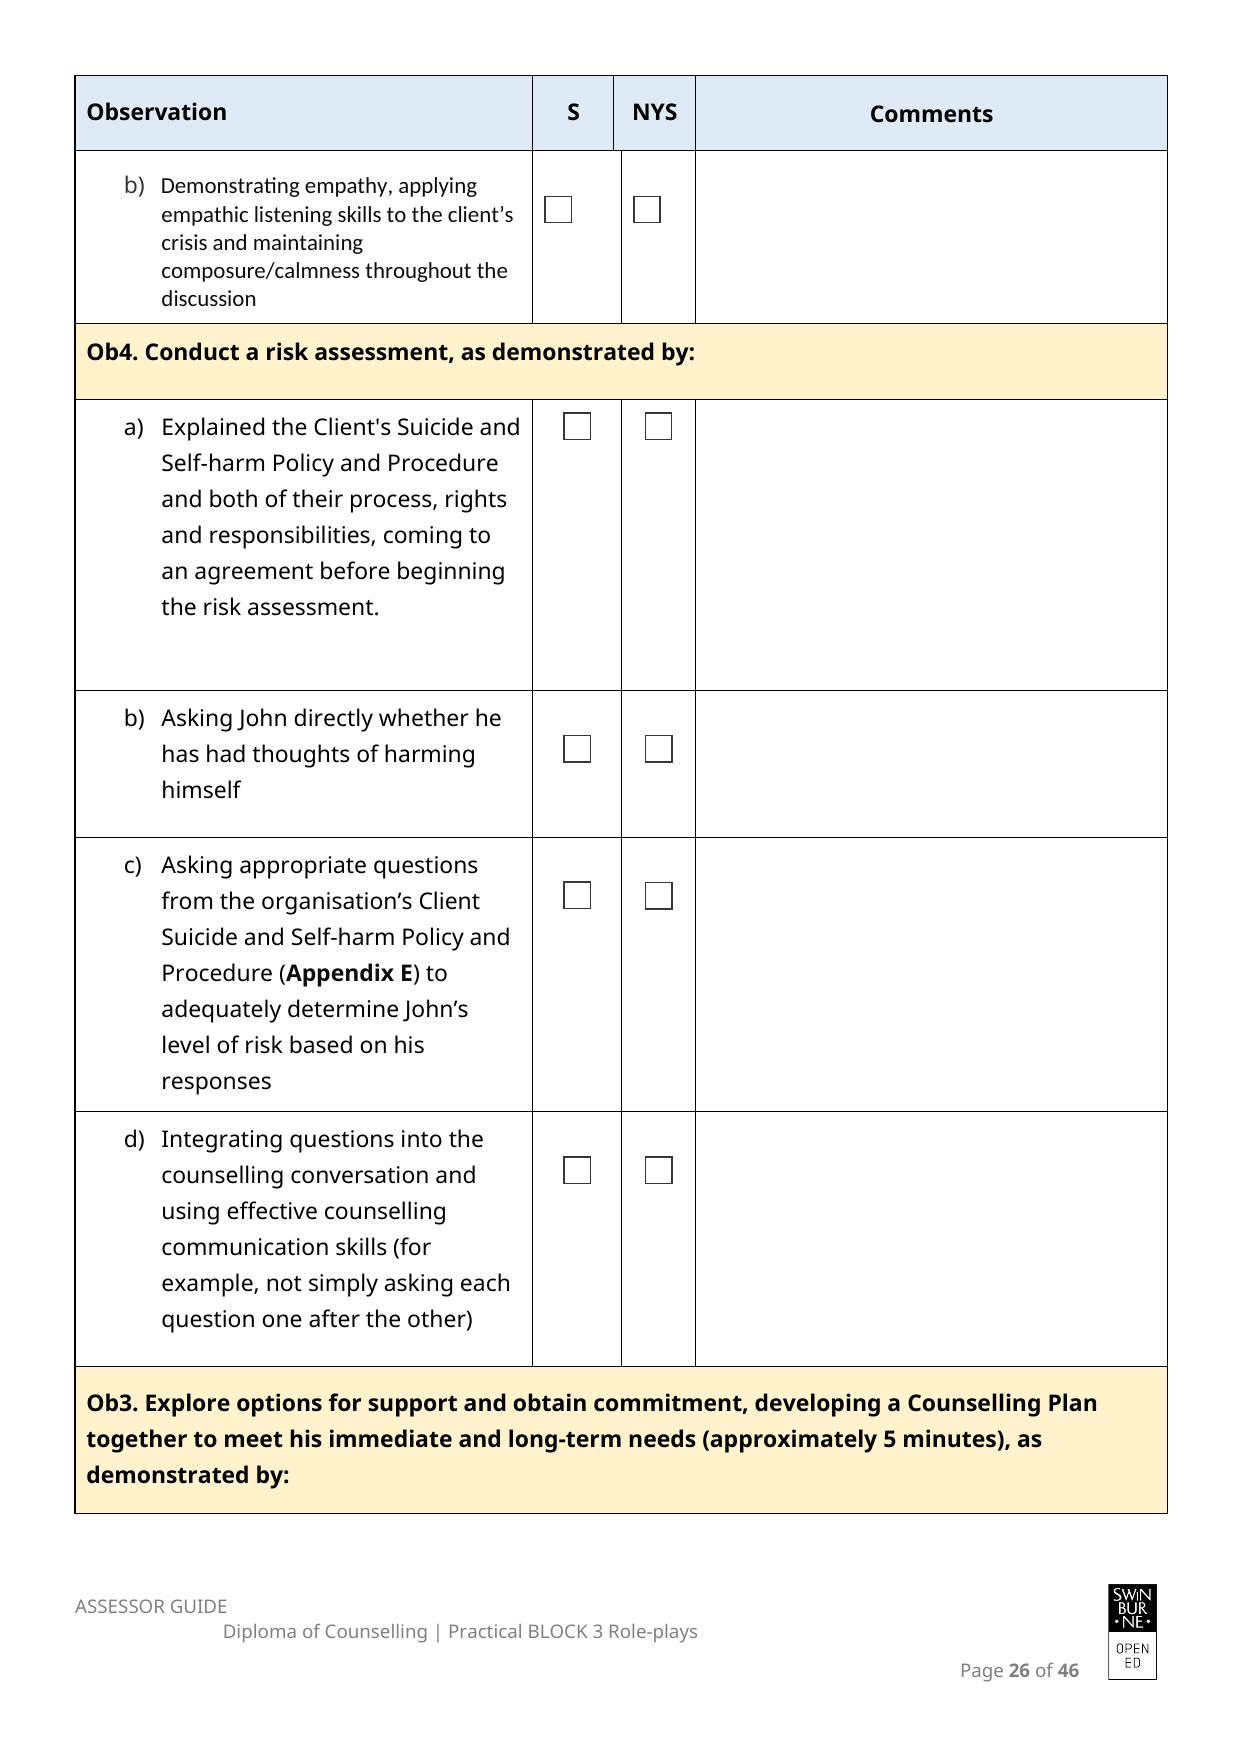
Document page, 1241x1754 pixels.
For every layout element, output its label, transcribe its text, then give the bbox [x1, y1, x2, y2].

table_cell Ob4. Conduct a risk assessment, as demonstrated by: [76, 324, 1167, 399]
table_cell Integrating questions into the counselling conversation and using effective counselling communication skills (for example, not simply asking each question one after the other) [76, 1112, 532, 1366]
table_header S [533, 76, 613, 150]
table_cell [622, 400, 695, 689]
table_cell [533, 151, 621, 323]
table_cell [696, 151, 1167, 323]
table_cell [696, 1112, 1167, 1366]
table_header Comments [696, 76, 1167, 150]
table_cell Demonstrating empathy, applying empathic listening skills to the client’s crisis and maintaining composure/calmness throughout the discussion [76, 151, 532, 323]
table_cell [622, 691, 695, 837]
table_header NYS [614, 76, 695, 150]
table_cell [533, 1112, 621, 1366]
table_cell [533, 400, 621, 689]
table_cell [696, 838, 1167, 1111]
table_cell [533, 691, 621, 837]
picture [1108, 1584, 1157, 1680]
table_cell Ob3. Explore options for support and obtain commitment, developing a Counselling Plan together to meet his immediate and long-term needs (approximately 5 minutes), as demonstrated by: [76, 1367, 1167, 1513]
table_cell [696, 400, 1167, 689]
table_cell Asking John directly whether he has had thoughts of harming himself [76, 691, 532, 837]
table_cell [622, 838, 695, 1111]
table_header Observation [76, 76, 532, 150]
table_cell Explained the Client's Suicide and Self-harm Policy and Procedure and both of their process, rights and responsibilities, coming to an agreement before beginning the risk assessment. [76, 400, 532, 689]
table_cell [533, 838, 621, 1111]
table_cell [622, 151, 695, 323]
table_cell [622, 1112, 695, 1366]
table_cell [696, 691, 1167, 837]
table_cell Asking appropriate questions from the organisation’s Client Suicide and Self-harm Policy and Procedure (Appendix E) to adequately determine John’s level of risk based on his responses [76, 838, 532, 1111]
